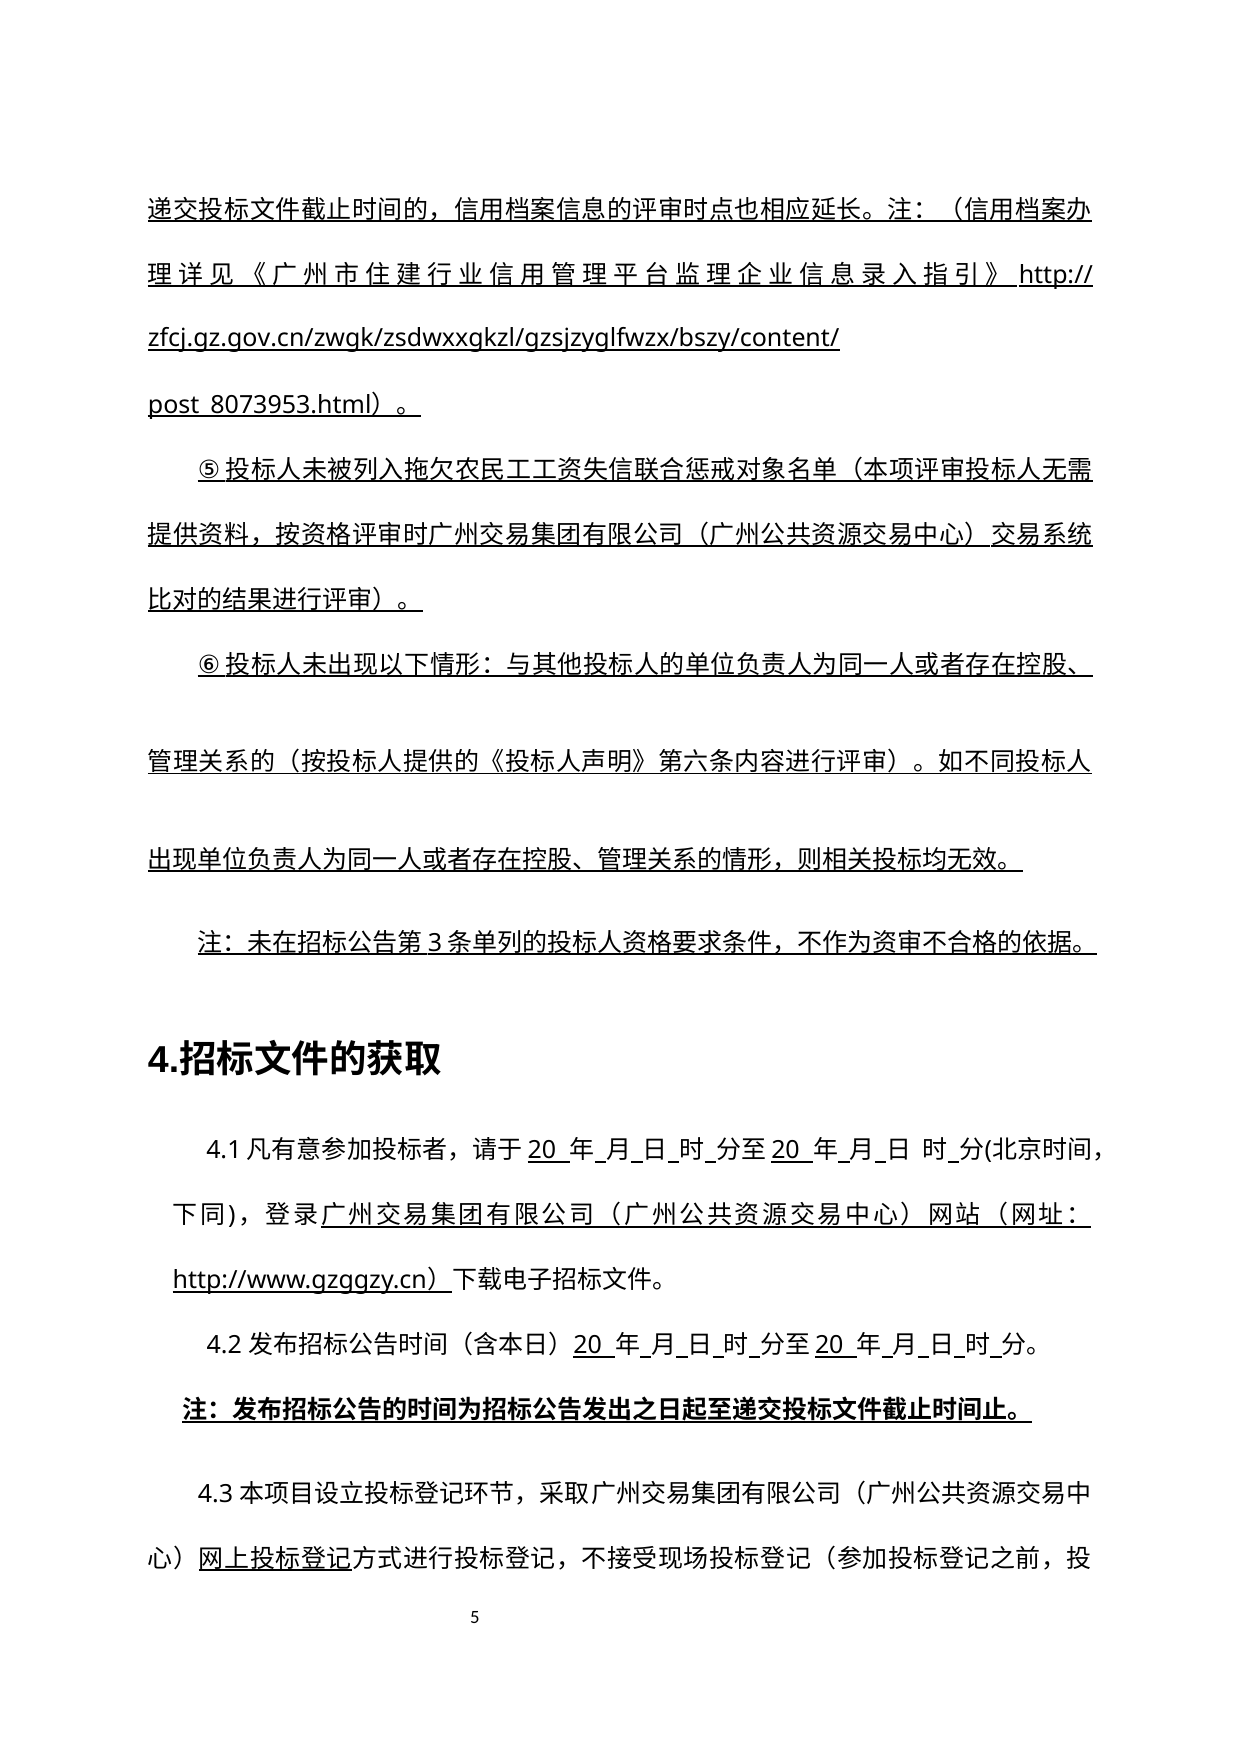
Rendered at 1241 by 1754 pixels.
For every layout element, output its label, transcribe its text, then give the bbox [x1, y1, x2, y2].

text 4.2 发布招标公告时间（含本日）20 年 月 日 时 分至20 年 月 日 时 分。 [148, 1311, 1093, 1376]
text 4.1凡有意参加投标者，请于20 年 月 日 时 分至20 年 月 日 时 分(北京时间，下同)，登录广州交易集团有限公司（广州公共资源交易中心）网站（网址：http://www.gzggzy.cn）下载电子招标文件。 [172, 1116, 1093, 1311]
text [148, 175, 1093, 435]
text 注：发布招标公告的时间为招标公告发出之日起至递交投标文件截止时间止。 [123, 1376, 1093, 1441]
text ⑥投标人未出现以下情形：与其他投标人的单位负责人为同一人或者存在控股、管理关系的（按投标人提供的《投标人声明》第六条内容进行评审）。如不同投标人出现单位负责人为同一人或者存在控股、管理关系的情形，则相关投标均无效。 [148, 630, 1093, 890]
text ⑤投标人未被列入拖欠农民工工资失信联合惩戒对象名单（本项评审投标人无需提供资料，按资格评审时广州交易集团有限公司（广州公共资源交易中心）交易系统比对的结果进行评审）。 [148, 435, 1093, 545]
text ⑤投标人未被列入拖欠农民工工资失信联合惩戒对象名单（本项评审投标人无需提供资料，按资格评审时广州交易集团有限公司（广州公共资源交易中心）交易系统比对的结果进行评审）。 [148, 546, 1093, 630]
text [148, 1459, 1093, 1589]
text 注：未在招标公告第3条单列的投标人资格要求条件，不作为资审不合格的依据。 [148, 908, 1093, 973]
subtitle 4.招标文件的获取 [148, 1023, 1093, 1088]
